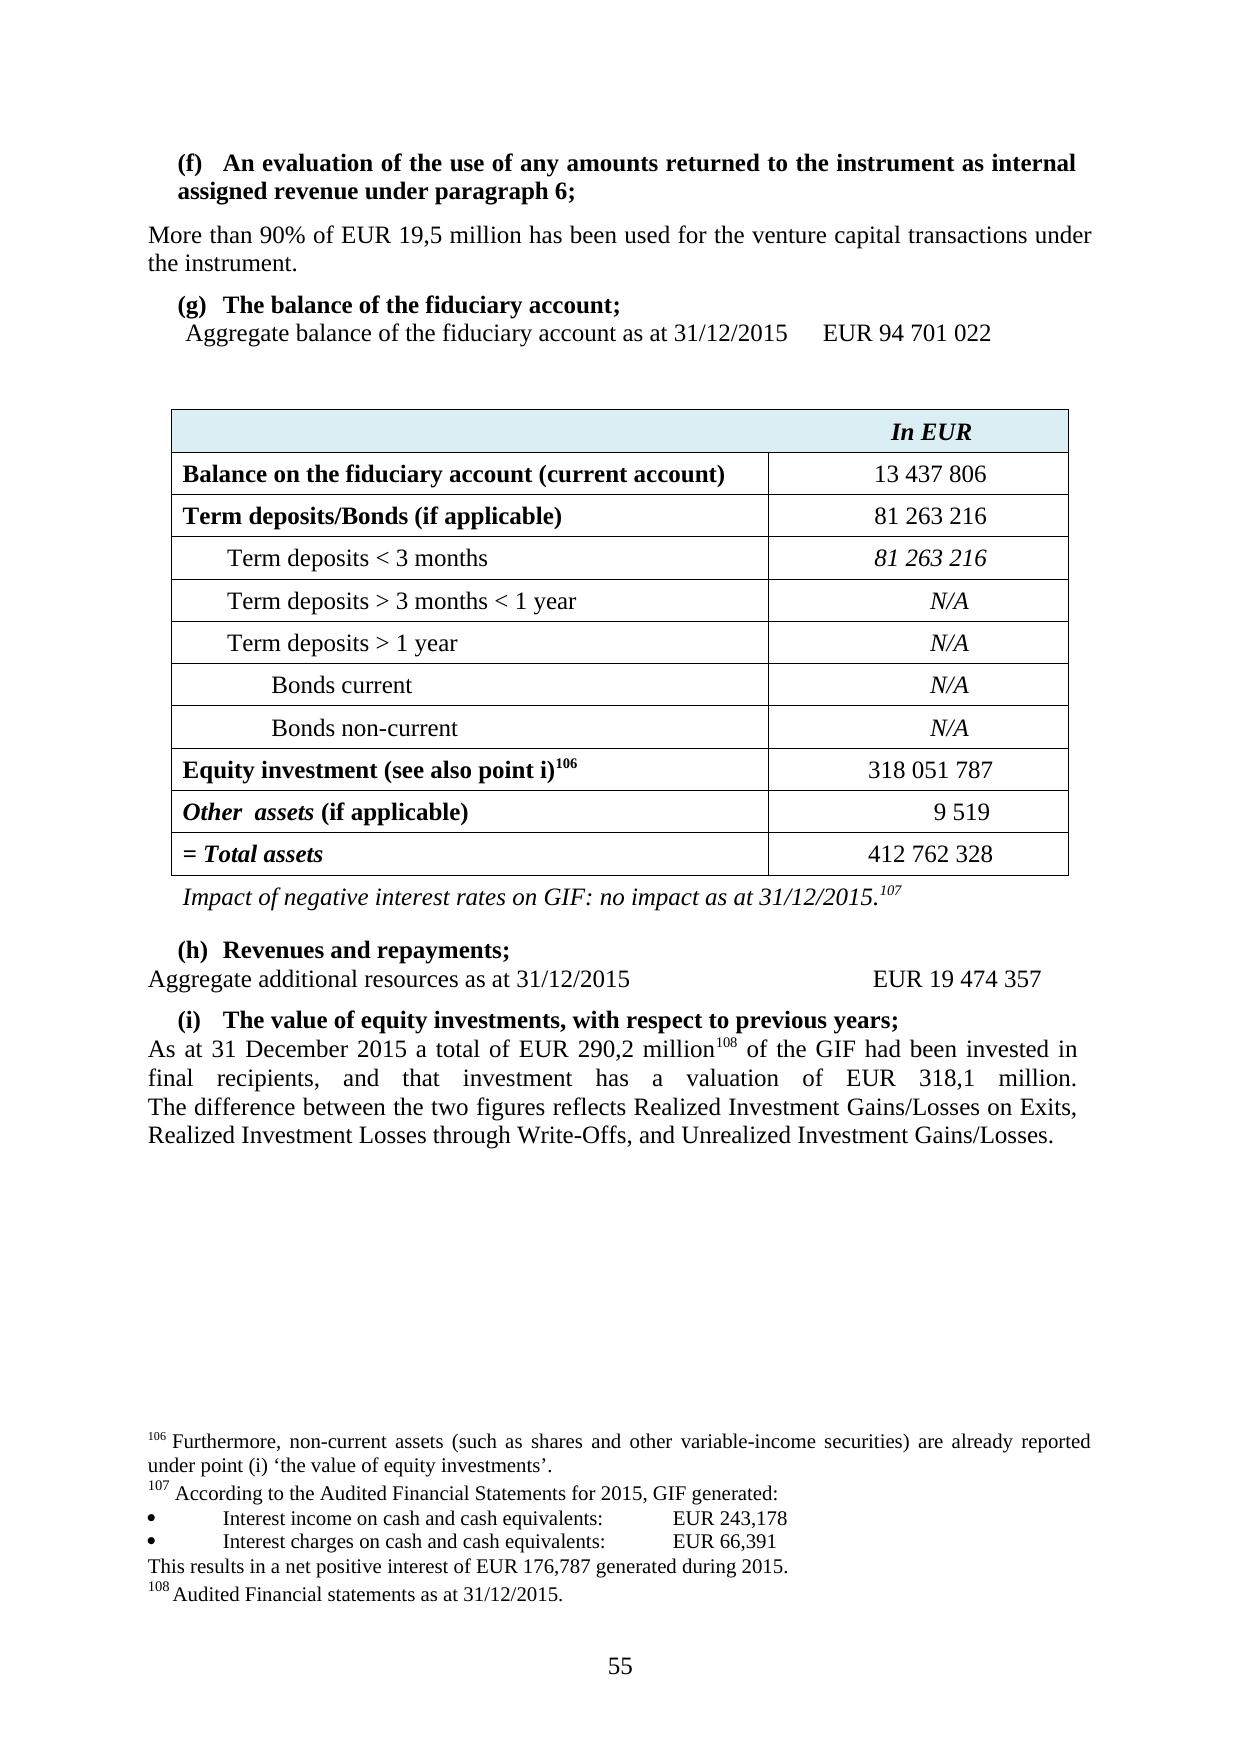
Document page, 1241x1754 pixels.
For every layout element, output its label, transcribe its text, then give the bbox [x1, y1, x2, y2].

subtitle The balance of the fiduciary account; [177, 290, 1078, 318]
table_cell Equity investment (see also point i) [172, 749, 768, 790]
table_cell Term deposits < 3 months [172, 537, 768, 578]
table_cell Term deposits > 3 months < 1 year [172, 580, 768, 621]
table_cell 81 263 216 [769, 537, 1068, 578]
table_cell 318 051 787 [769, 749, 1068, 790]
text Aggregate additional resources as at 31/12/2015 EUR 19 474 357 [148, 964, 1078, 993]
subtitle Revenues and repayments; [177, 936, 1078, 964]
table_cell 9 519 [769, 791, 1068, 832]
table_cell Bonds current [172, 664, 768, 705]
table_cell 412 762 328 [769, 833, 1068, 874]
table_cell Other assets (if applicable) [172, 791, 768, 832]
subtitle An evaluation of the use of any amounts returned to the instrument as internal assigned revenue under paragraph 6; [177, 148, 1078, 205]
table_cell Term deposits > 1 year [172, 622, 768, 663]
table_cell N/A [769, 622, 1068, 663]
table_cell Balance on the fiduciary account (current account) [172, 453, 768, 494]
table_cell 81 263 216 [769, 495, 1068, 536]
table_cell Impact of negative interest rates on GIF: no impact as at 31/12/2015. [171, 876, 1069, 917]
table_cell 13 437 806 [769, 453, 1068, 494]
table_cell = Total assets [172, 833, 768, 874]
subtitle The value of equity investments, with respect to previous years; [177, 1006, 1078, 1034]
table_cell Term deposits/Bonds (if applicable) [172, 495, 768, 536]
text As at 31 December 2015 a total of EUR 290,2 million of the GIF had been invested in final recipients, and that investment has a valuation of EUR 318,1 million. The difference between the two figures reflects Realized Investment Gains/Losses on Exits, Realized Investment Losses through Write-Offs, and Unrealized Investment Gains/Losses. [148, 1034, 1078, 1149]
table_cell N/A [769, 580, 1068, 621]
text Aggregate balance of the fiduciary account as at 31/12/2015 EUR 94 701 022 [185, 318, 1078, 347]
table_cell N/A [769, 706, 1068, 748]
text More than 90% of EUR 19,5 million has been used for the venture capital transactions under the instrument. [148, 220, 1093, 277]
table_cell N/A [769, 664, 1068, 705]
table_cell Bonds non-current [172, 706, 768, 748]
table_header In EUR [172, 410, 1068, 452]
